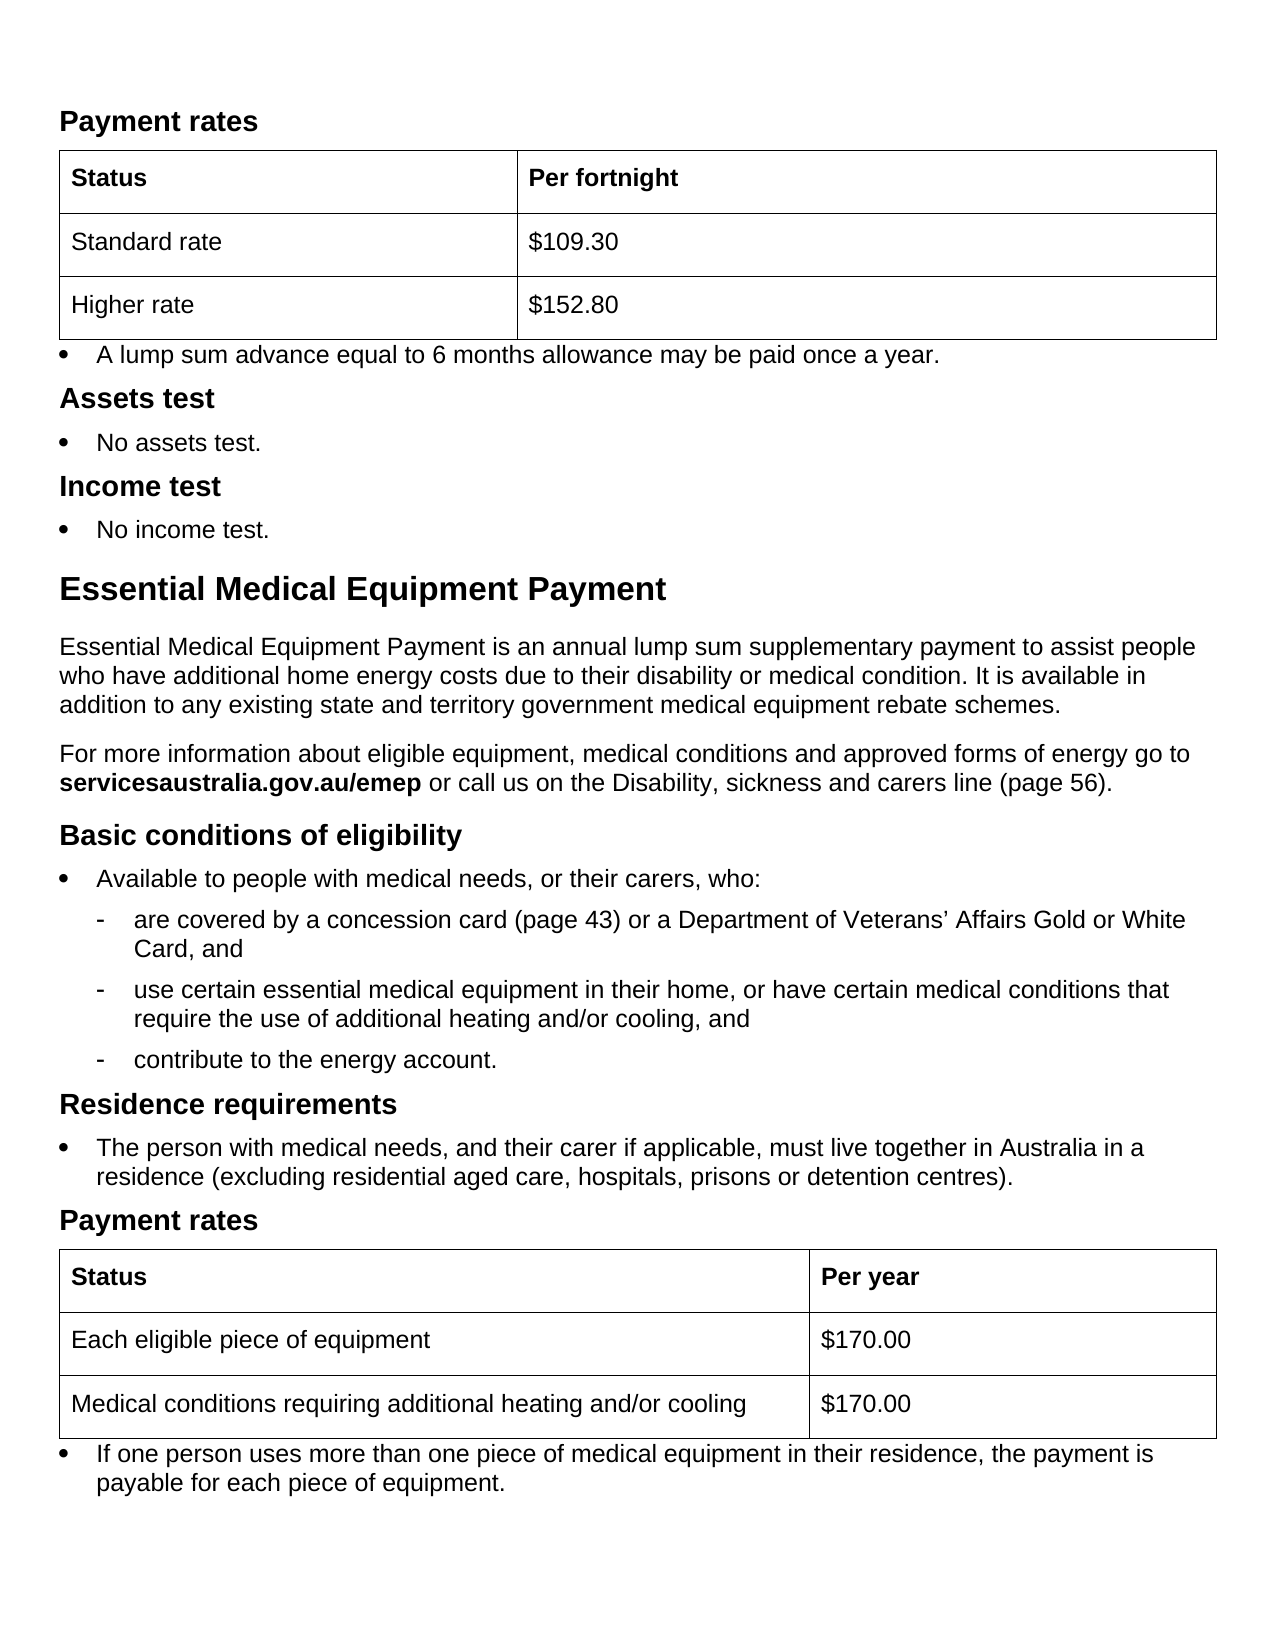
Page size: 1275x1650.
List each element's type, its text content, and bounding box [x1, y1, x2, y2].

list A lump sum advance equal to 6 months allowance may be paid once a year. [59, 340, 1216, 369]
table_cell $170.00 [810, 1313, 1216, 1375]
subtitle Basic conditions of eligibility [59, 818, 1216, 851]
subtitle Payment rates [59, 1203, 1216, 1236]
table_cell $109.30 [518, 214, 1216, 276]
subtitle Residence requirements [59, 1087, 1216, 1120]
subtitle Income test [59, 469, 1216, 502]
table_cell Higher rate [60, 277, 517, 339]
list No assets test. [59, 428, 1216, 456]
table_header Per fortnight [518, 151, 1216, 213]
table_cell Standard rate [60, 214, 517, 276]
list The person with medical needs, and their carer if applicable, must live together in Australia in a residence (excluding residential aged care, hospitals, prisons or detention centres). [59, 1133, 1216, 1190]
table_cell $152.80 [518, 277, 1216, 339]
list No income test. [59, 515, 1216, 544]
subtitle Payment rates [59, 104, 1216, 137]
table_cell $170.00 [810, 1376, 1216, 1438]
text For more information about eligible equipment, medical conditions and approved forms of energy go to servicesaustralia.gov.au/emep or call us on the Disability, sickness and carers line (page 56). [59, 739, 1216, 797]
table_header Status [60, 151, 517, 213]
table_cell Each eligible piece of equipment [60, 1313, 809, 1375]
list If one person uses more than one piece of medical equipment in their residence, the payment is payable for each piece of equipment. [59, 1439, 1216, 1497]
table_cell Medical conditions requiring additional heating and/or cooling [60, 1376, 809, 1438]
subtitle Essential Medical Equipment Payment [59, 569, 1216, 607]
text Essential Medical Equipment Payment is an annual lump sum supplementary payment to assist people who have additional home energy costs due to their disability or medical condition. It is available in addition to any existing state and territory government medical equipment rebate schemes. [59, 632, 1216, 718]
list Available to people with medical needs, or their carers, who: [59, 864, 1216, 893]
list are covered by a concession card (page 43) or a Department of Veterans’ Affairs Gold or White Card, and [96, 905, 1216, 963]
table_header Status [60, 1250, 809, 1312]
list contribute to the energy account. [96, 1045, 1216, 1074]
list use certain essential medical equipment in their home, or have certain medical conditions that require the use of additional heating and/or cooling, and [96, 975, 1216, 1033]
table_header Per year [810, 1250, 1216, 1312]
subtitle Assets test [59, 382, 1216, 415]
